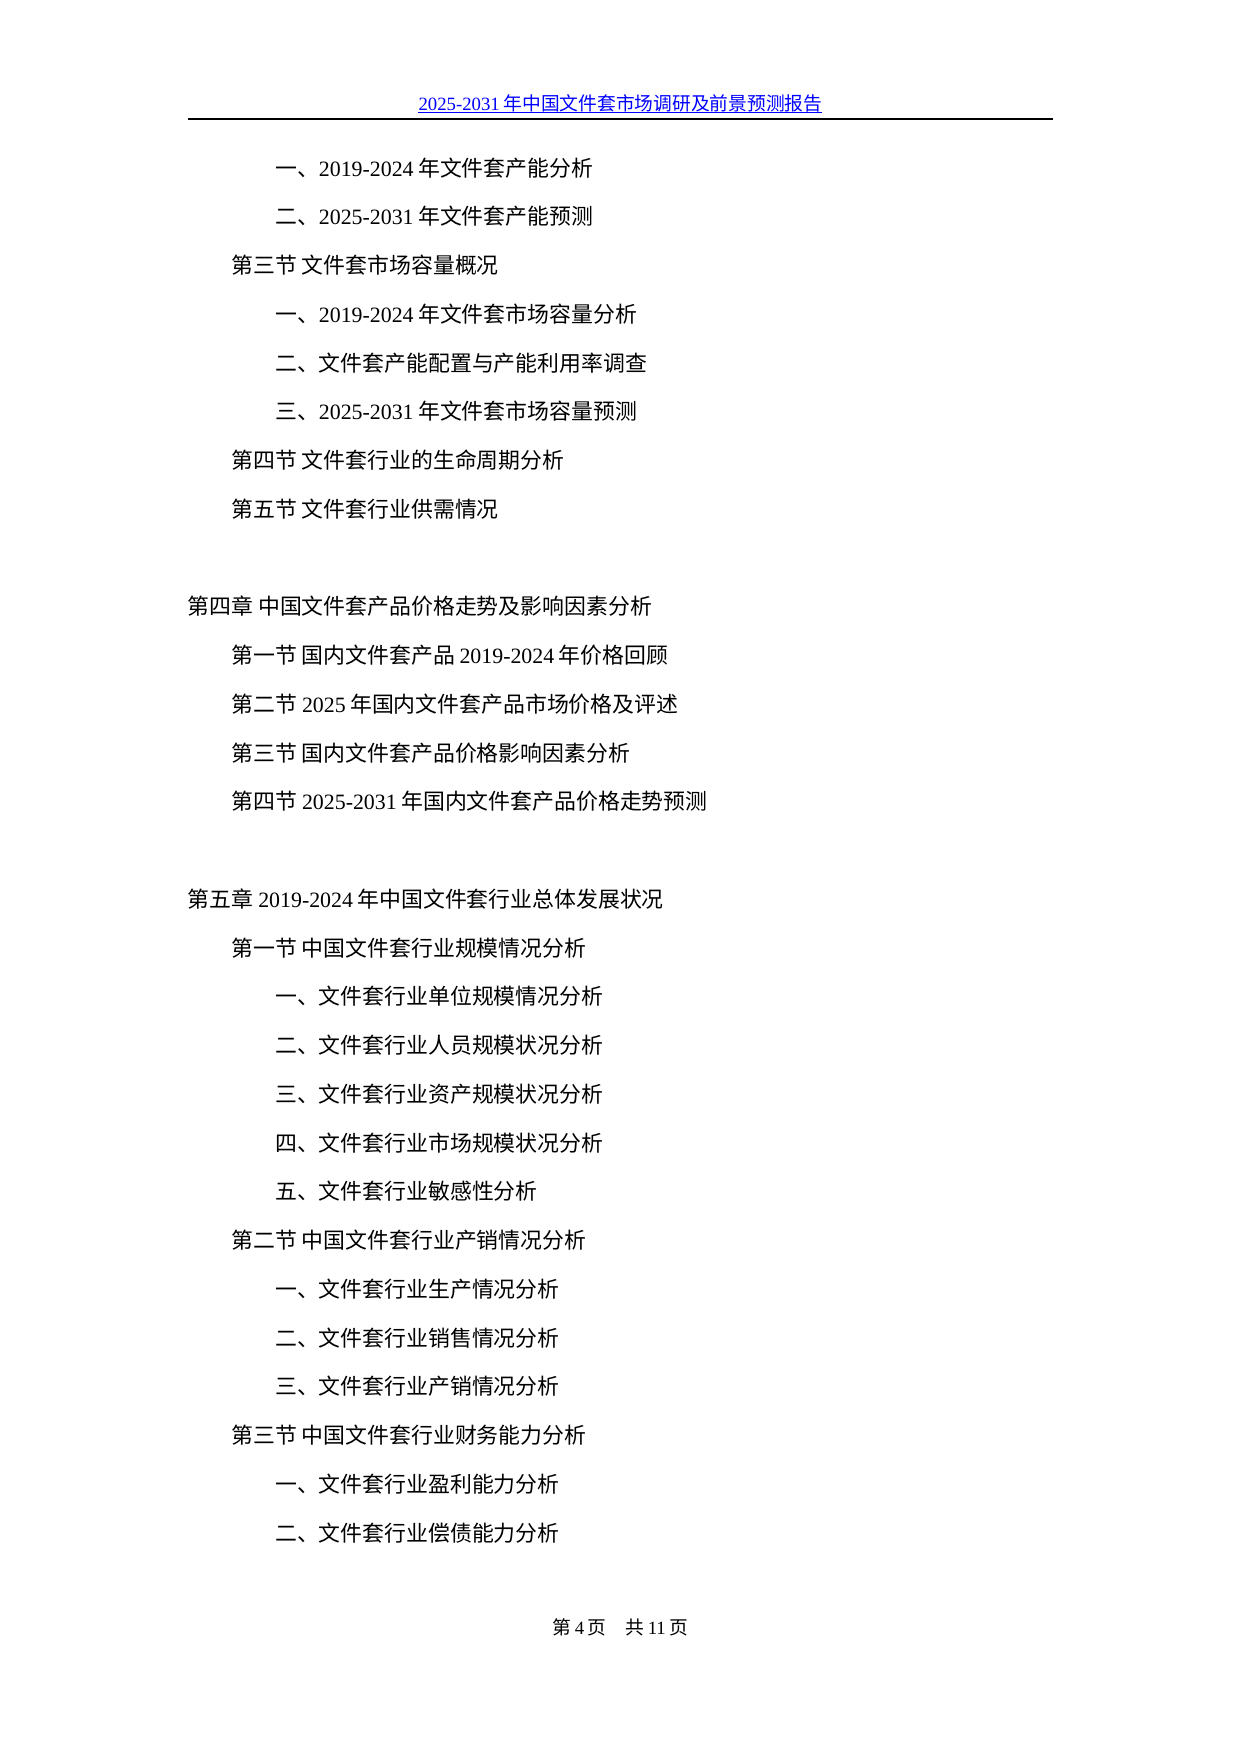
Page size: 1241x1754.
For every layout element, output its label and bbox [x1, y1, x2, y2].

text [187, 150, 1053, 1548]
